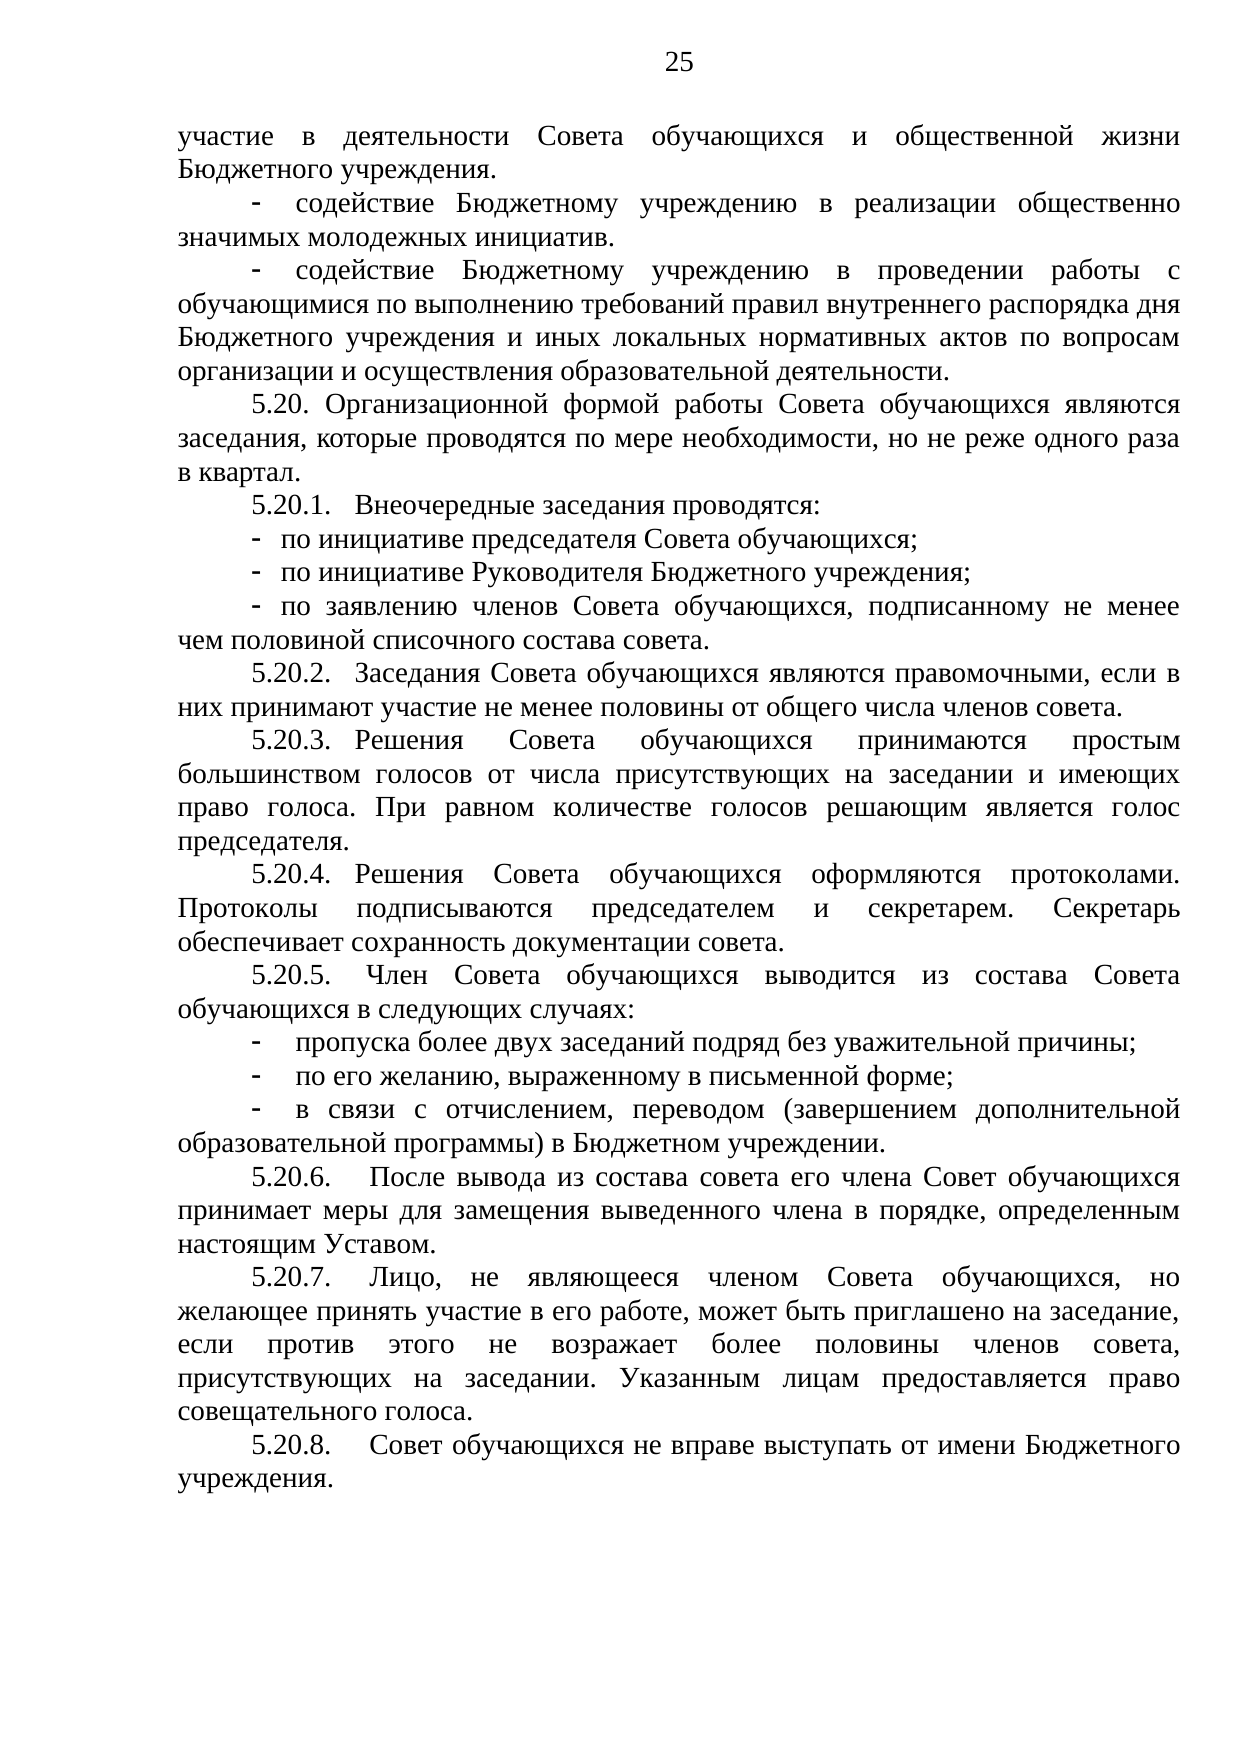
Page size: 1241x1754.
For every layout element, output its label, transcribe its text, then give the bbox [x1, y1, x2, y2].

list по инициативе председателя Совета обучающихся; [177, 521, 1181, 554]
list Член Совета обучающихся выводится из состава Совета обучающихся в следующих случаях: [177, 957, 1181, 1024]
list Заседания Совета обучающихся являются правомочными, если в них принимают участие не менее половины от общего числа членов совета. [177, 655, 1181, 722]
list Совет обучающихся не вправе выступать от имени Бюджетного учреждения. [177, 1427, 1181, 1494]
list пропуска более двух заседаний подряд без уважительной причины; [177, 1024, 1181, 1058]
list по заявлению членов Совета обучающихся, подписанному не менее чем половиной списочного состава совета. [177, 588, 1181, 655]
list содействие Бюджетному учреждению в проведении работы с обучающимися по выполнению требований правил внутреннего распорядка дня Бюджетного учреждения и иных локальных нормативных актов по вопросам организации и осуществления образовательной деятельности. [177, 252, 1181, 387]
list После вывода из состава совета его члена Совет обучающихся принимает меры для замещения выведенного члена в порядке, определенным настоящим Уставом. [177, 1159, 1181, 1259]
list Лицо, не являющееся членом Совета обучающихся, но желающее принять участие в его работе, может быть приглашено на заседание, если против этого не возражает более половины членов совета, присутствующих на заседании. Указанным лицам предоставляется право совещательного голоса. [177, 1259, 1181, 1427]
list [177, 118, 1181, 185]
list по инициативе Руководителя Бюджетного учреждения; [177, 554, 1181, 588]
list Организационной формой работы Совета обучающихся являются заседания, которые проводятся по мере необходимости, но не реже одного раза в квартал. [177, 387, 1181, 487]
list в связи с отчислением, переводом (завершением дополнительной образовательной программы) в Бюджетном учреждении. [177, 1092, 1181, 1159]
list Внеочередные заседания проводятся: [177, 487, 1181, 521]
list по его желанию, выраженному в письменной форме; [177, 1058, 1181, 1092]
list Решения Совета обучающихся принимаются простым большинством голосов от числа присутствующих на заседании и имеющих право голоса. При равном количестве голосов решающим является голос председателя. [177, 722, 1181, 857]
list содействие Бюджетному учреждению в реализации общественно значимых молодежных инициатив. [177, 185, 1181, 252]
list Решения Совета обучающихся оформляются протоколами. Протоколы подписываются председателем и секретарем. Секретарь обеспечивает сохранность документации совета. [177, 857, 1181, 957]
